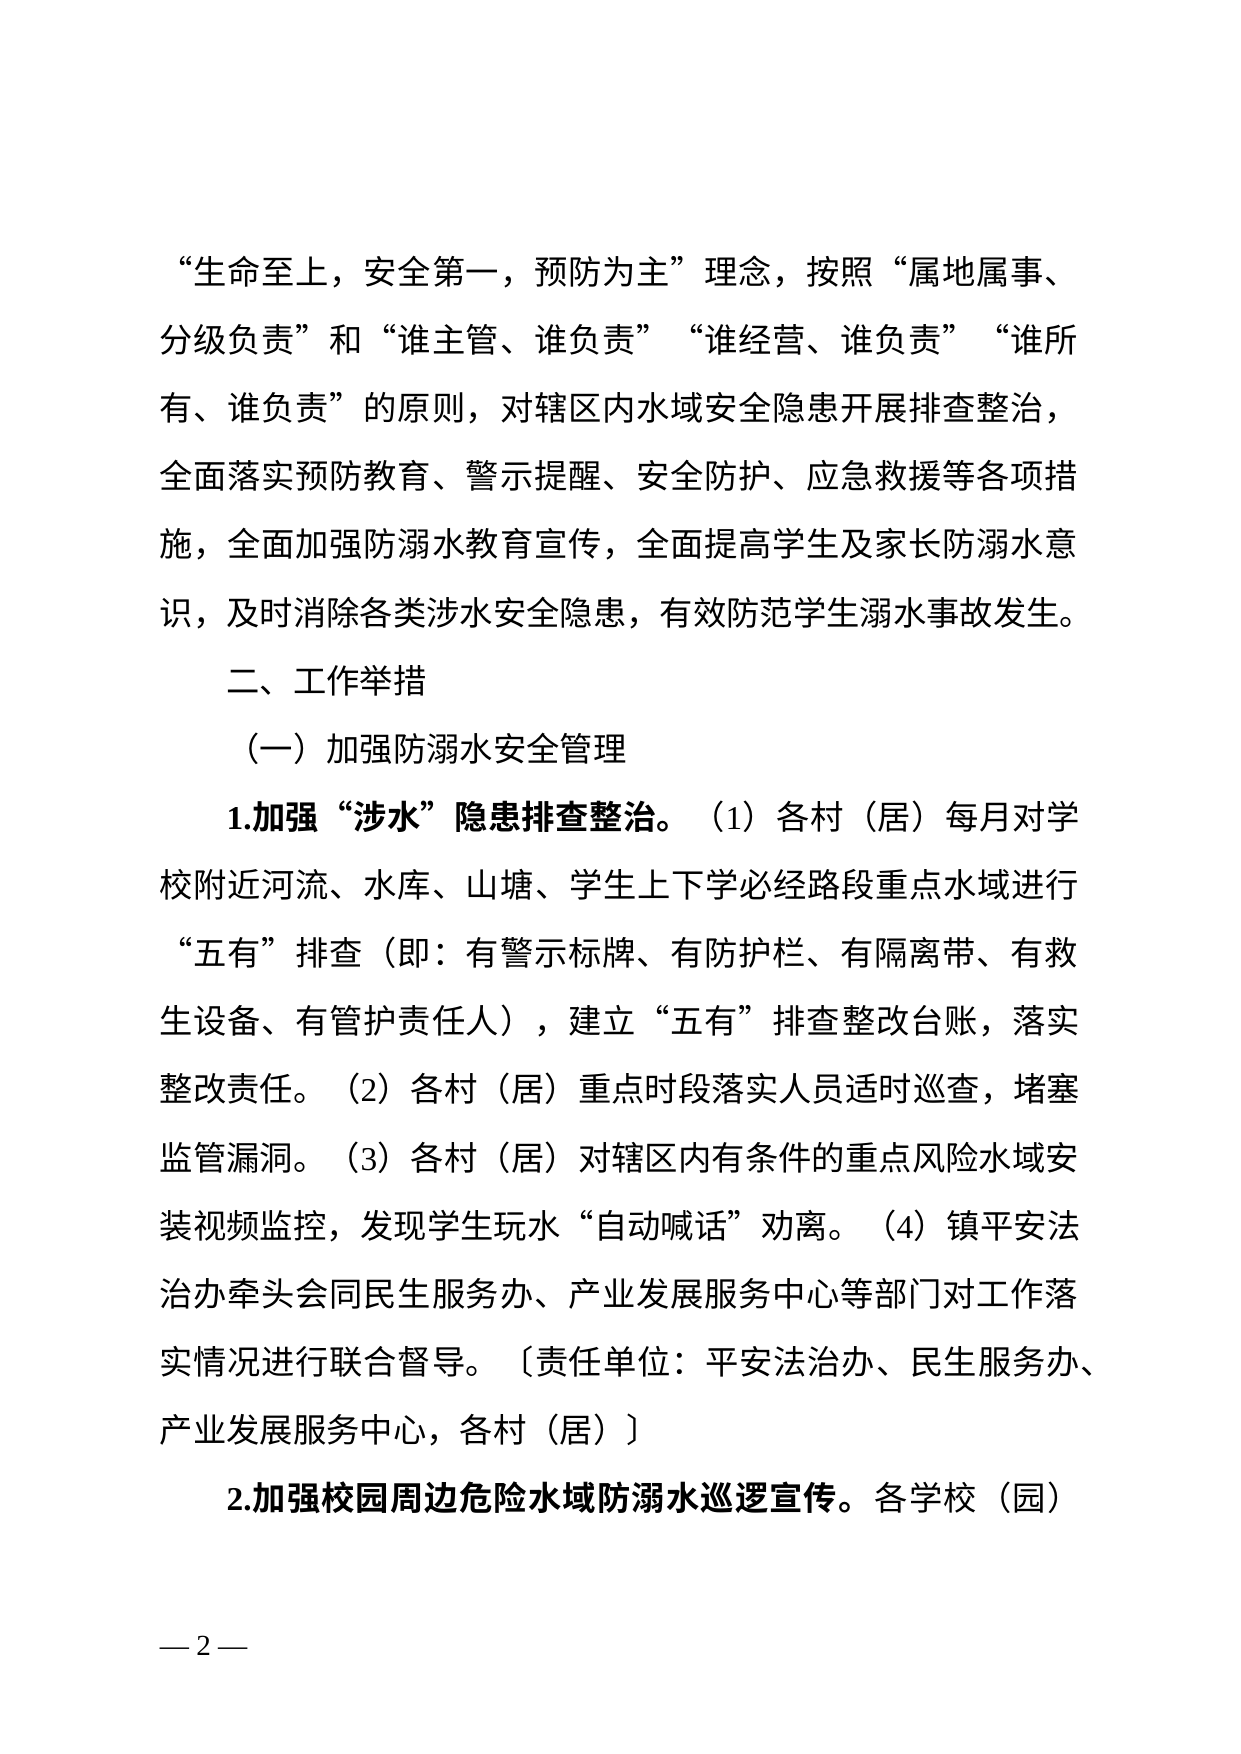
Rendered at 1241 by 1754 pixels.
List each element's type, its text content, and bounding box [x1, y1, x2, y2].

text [159, 1462, 1081, 1530]
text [159, 236, 1081, 644]
text 二、工作举措 [159, 644, 1081, 713]
text 1.加强“涉水”隐患排查整治。（1）各村（居）每月对学校附近河流、水库、山塘、学生上下学必经路段重点水域进行“五有”排查（即：有警示标牌、有防护栏、有隔离带、有救生设备、有管护责任人），建立“五有”排查整改台账，落实整改责任。（2）各村（居）重点时段落实人员适时巡查，堵塞监管漏洞。（3）各村（居）对辖区内有条件的重点风险水域安装视频监控，发现学生玩水“自动喊话”劝离。（4）镇平安法治办牵头会同民生服务办、产业发展服务中心等部门对工作落实情况进行联合督导。〔责任单位：平安法治办、民生服务办、产业发展服务中心，各村（居）〕 [159, 781, 1081, 1462]
text （一）加强防溺水安全管理 [159, 713, 1081, 781]
